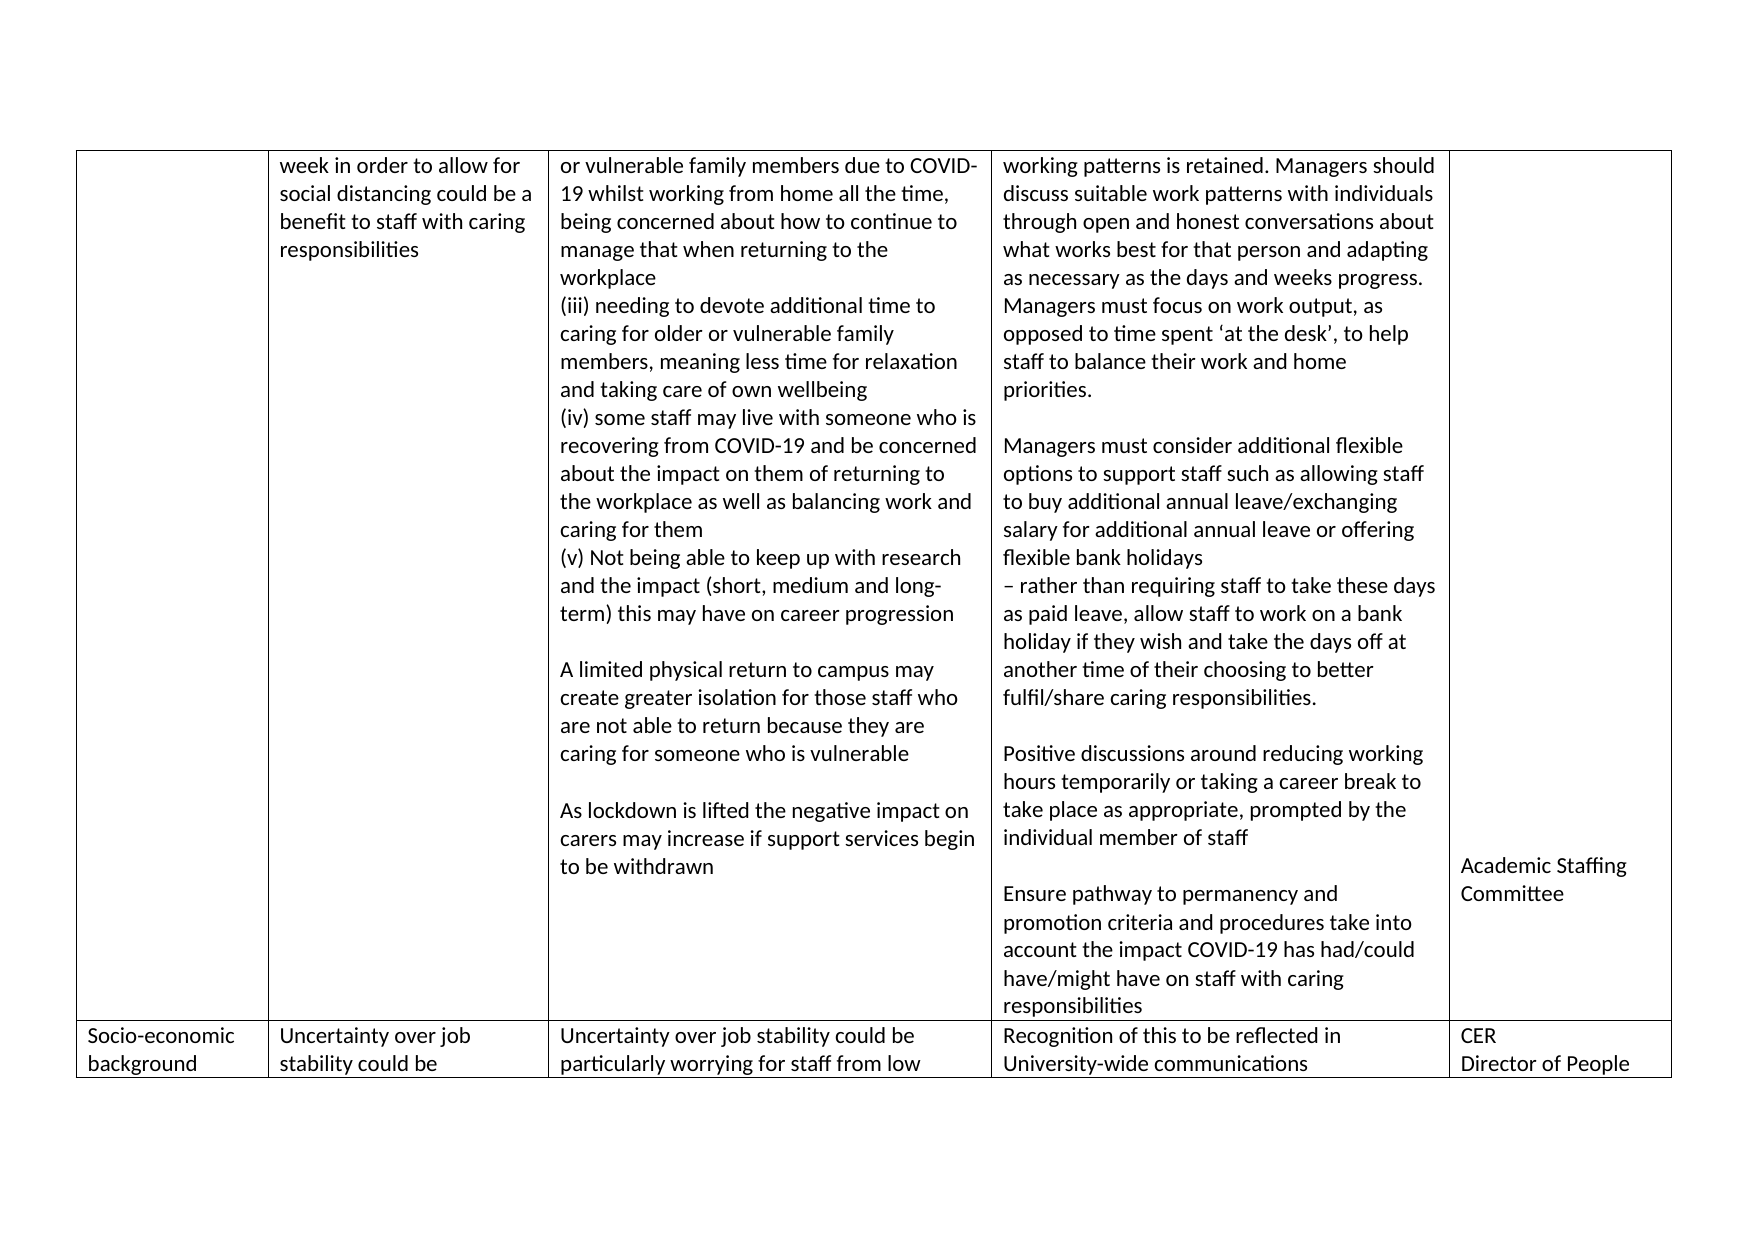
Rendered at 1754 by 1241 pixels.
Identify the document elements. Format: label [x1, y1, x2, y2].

table_cell [992, 151, 1449, 1020]
table_cell [1450, 151, 1671, 1020]
table_cell [269, 1021, 548, 1077]
table_cell [77, 151, 268, 1020]
table_cell [77, 1021, 268, 1077]
table_cell [269, 151, 548, 1020]
table_cell [549, 151, 991, 1020]
table_cell [1450, 1021, 1671, 1077]
table_cell [992, 1021, 1449, 1077]
table_cell [549, 1021, 991, 1077]
